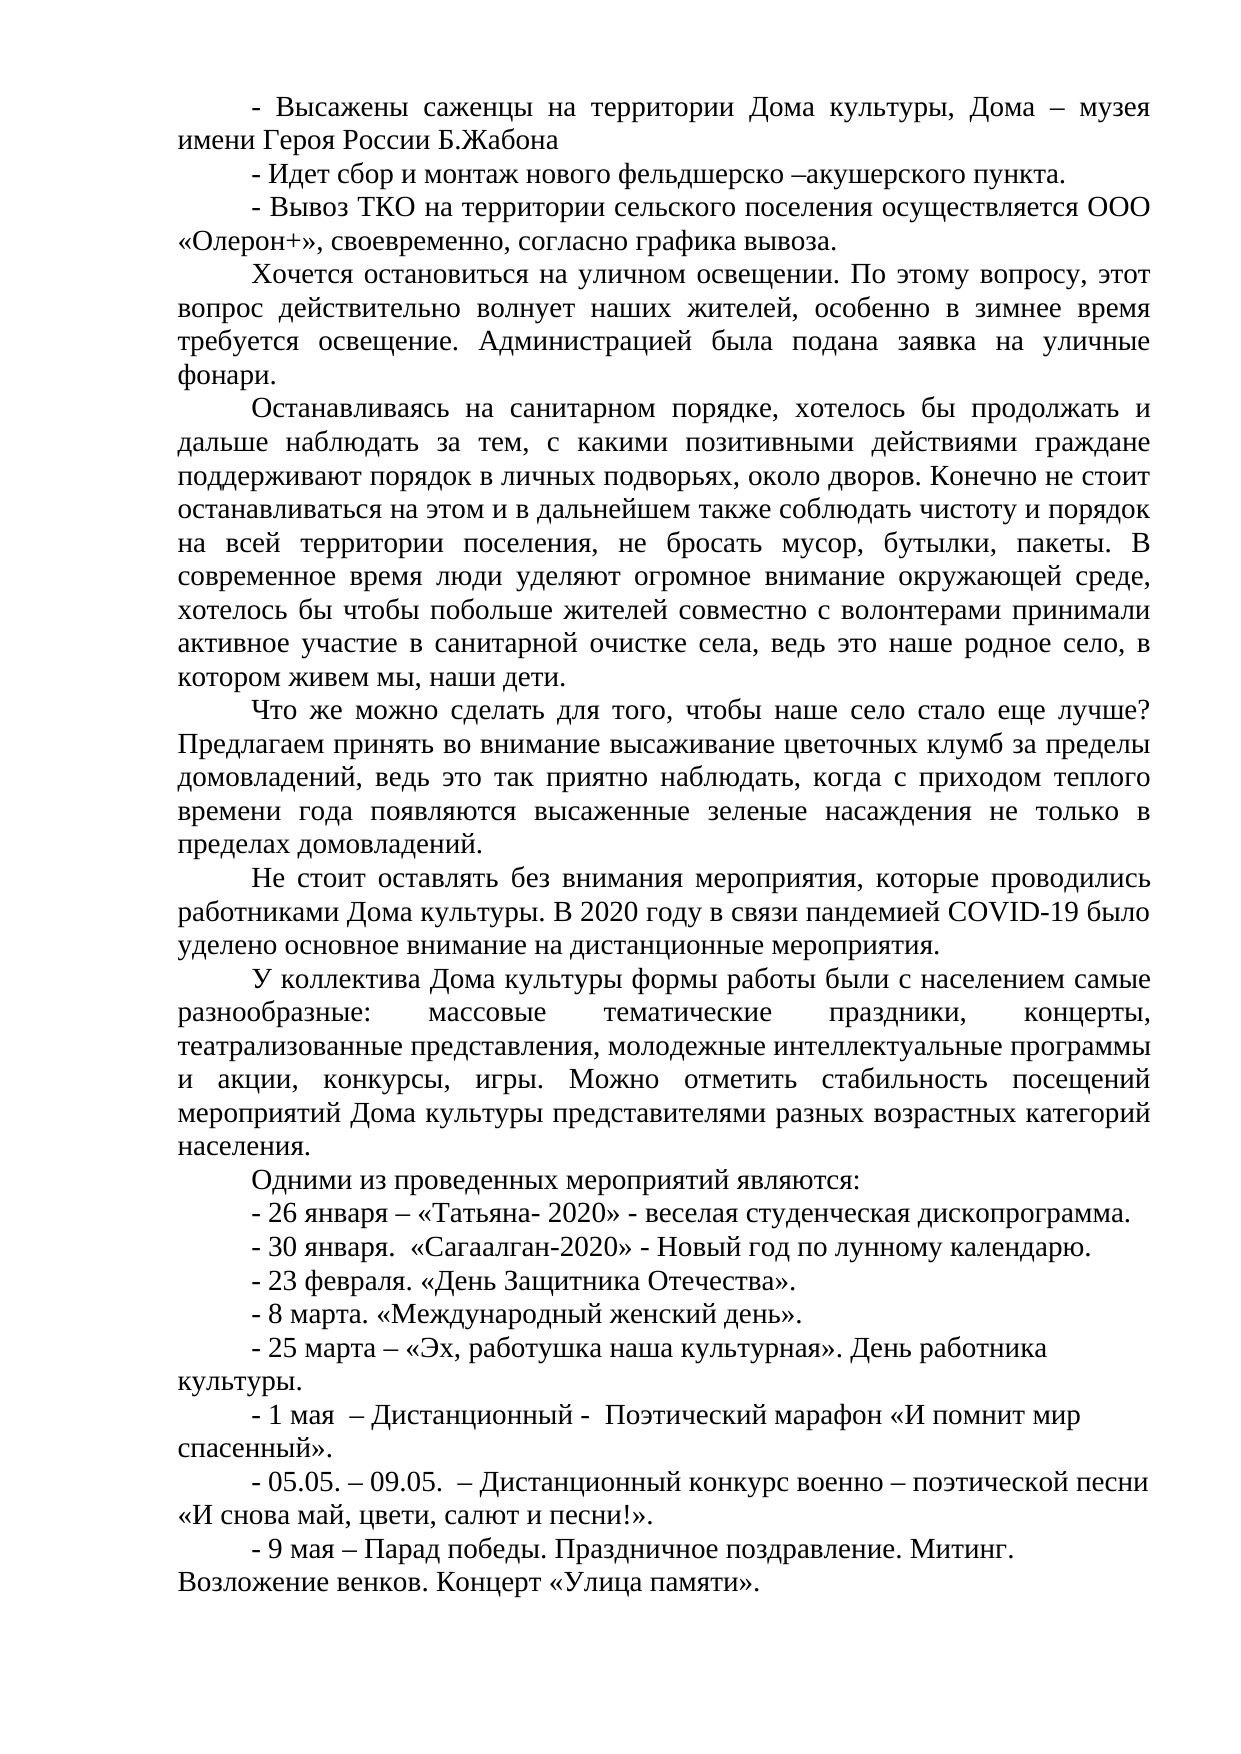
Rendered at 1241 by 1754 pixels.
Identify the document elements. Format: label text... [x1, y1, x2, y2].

text Что же можно сделать для того, чтобы наше село стало еще лучше? Предлагаем принять во внимание высаживание цветочных клумб за пределы домовладений, ведь это так приятно наблюдать, когда с приходом теплого времени года появляются высаженные зеленые насаждения не только в пределах домовладений. [177, 692, 1152, 860]
text Не стоит оставлять без внимания мероприятия, которые проводились работниками Дома культуры. В 2020 году в связи пандемией COVID-19 было уделено основное внимание на дистанционные мероприятия. [177, 860, 1152, 961]
text У коллектива Дома культуры формы работы были с населением самые разнообразные: массовые тематические праздники, концерты, театрализованные представления, молодежные интеллектуальные программы и акции, конкурсы, игры. Можно отметить стабильность посещений мероприятий Дома культуры представителями разных возрастных категорий населения. [177, 961, 1152, 1162]
text - 25 марта – «Эх, работушка наша культурная». День работника культуры. [177, 1330, 1152, 1397]
text - 8 марта. «Международный женский день». [177, 1296, 1152, 1330]
text Останавливаясь на санитарном порядке, хотелось бы продолжать и дальше наблюдать за тем, с какими позитивными действиями граждане поддерживают порядок в личных подворьях, около дворов. Конечно не стоит останавливаться на этом и в дальнейшем также соблюдать чистоту и порядок на всей территории поселения, не бросать мусор, бутылки, пакеты. В современное время люди уделяют огромное внимание окружающей среде, хотелось бы чтобы побольше жителей совместно с волонтерами принимали активное участие в санитарной очистке села, ведь это наше родное село, в котором живем мы, наши дети. [177, 391, 1152, 692]
text - 23 февраля. «День Защитника Отечества». [177, 1263, 1152, 1296]
text - Идет сбор и монтаж нового фельдшерско –акушерского пункта. [177, 156, 1152, 189]
text - 1 мая – Дистанционный - Поэтический марафон «И помнит мир спасенный». [177, 1397, 1152, 1464]
text - 9 мая – Парад победы. Праздничное поздравление. Митинг. Возложение венков. Концерт «Улица памяти». [177, 1531, 1152, 1598]
text - 26 января – «Татьяна- 2020» - веселая студенческая дископрограмма. [177, 1196, 1152, 1229]
text - Вывоз ТКО на территории сельского поселения осуществляется ООО «Олерон+», своевременно, согласно графика вывоза. [177, 189, 1152, 256]
text - 30 января. «Сагаалган-2020» - Новый год по лунному календарю. [177, 1229, 1152, 1263]
text - 05.05. – 09.05. – Дистанционный конкурс военно – поэтической песни «И снова май, цвети, салют и песни!». [177, 1464, 1152, 1531]
text - Высажены саженцы на территории Дома культуры, Дома – музея имени Героя России Б.Жабона [177, 89, 1152, 156]
text Хочется остановиться на уличном освещении. По этому вопросу, этот вопрос действительно волнует наших жителей, особенно в зимнее время требуется освещение. Администрацией была подана заявка на уличные фонари. [177, 256, 1152, 391]
text Одними из проведенных мероприятий являются: [177, 1162, 1152, 1196]
